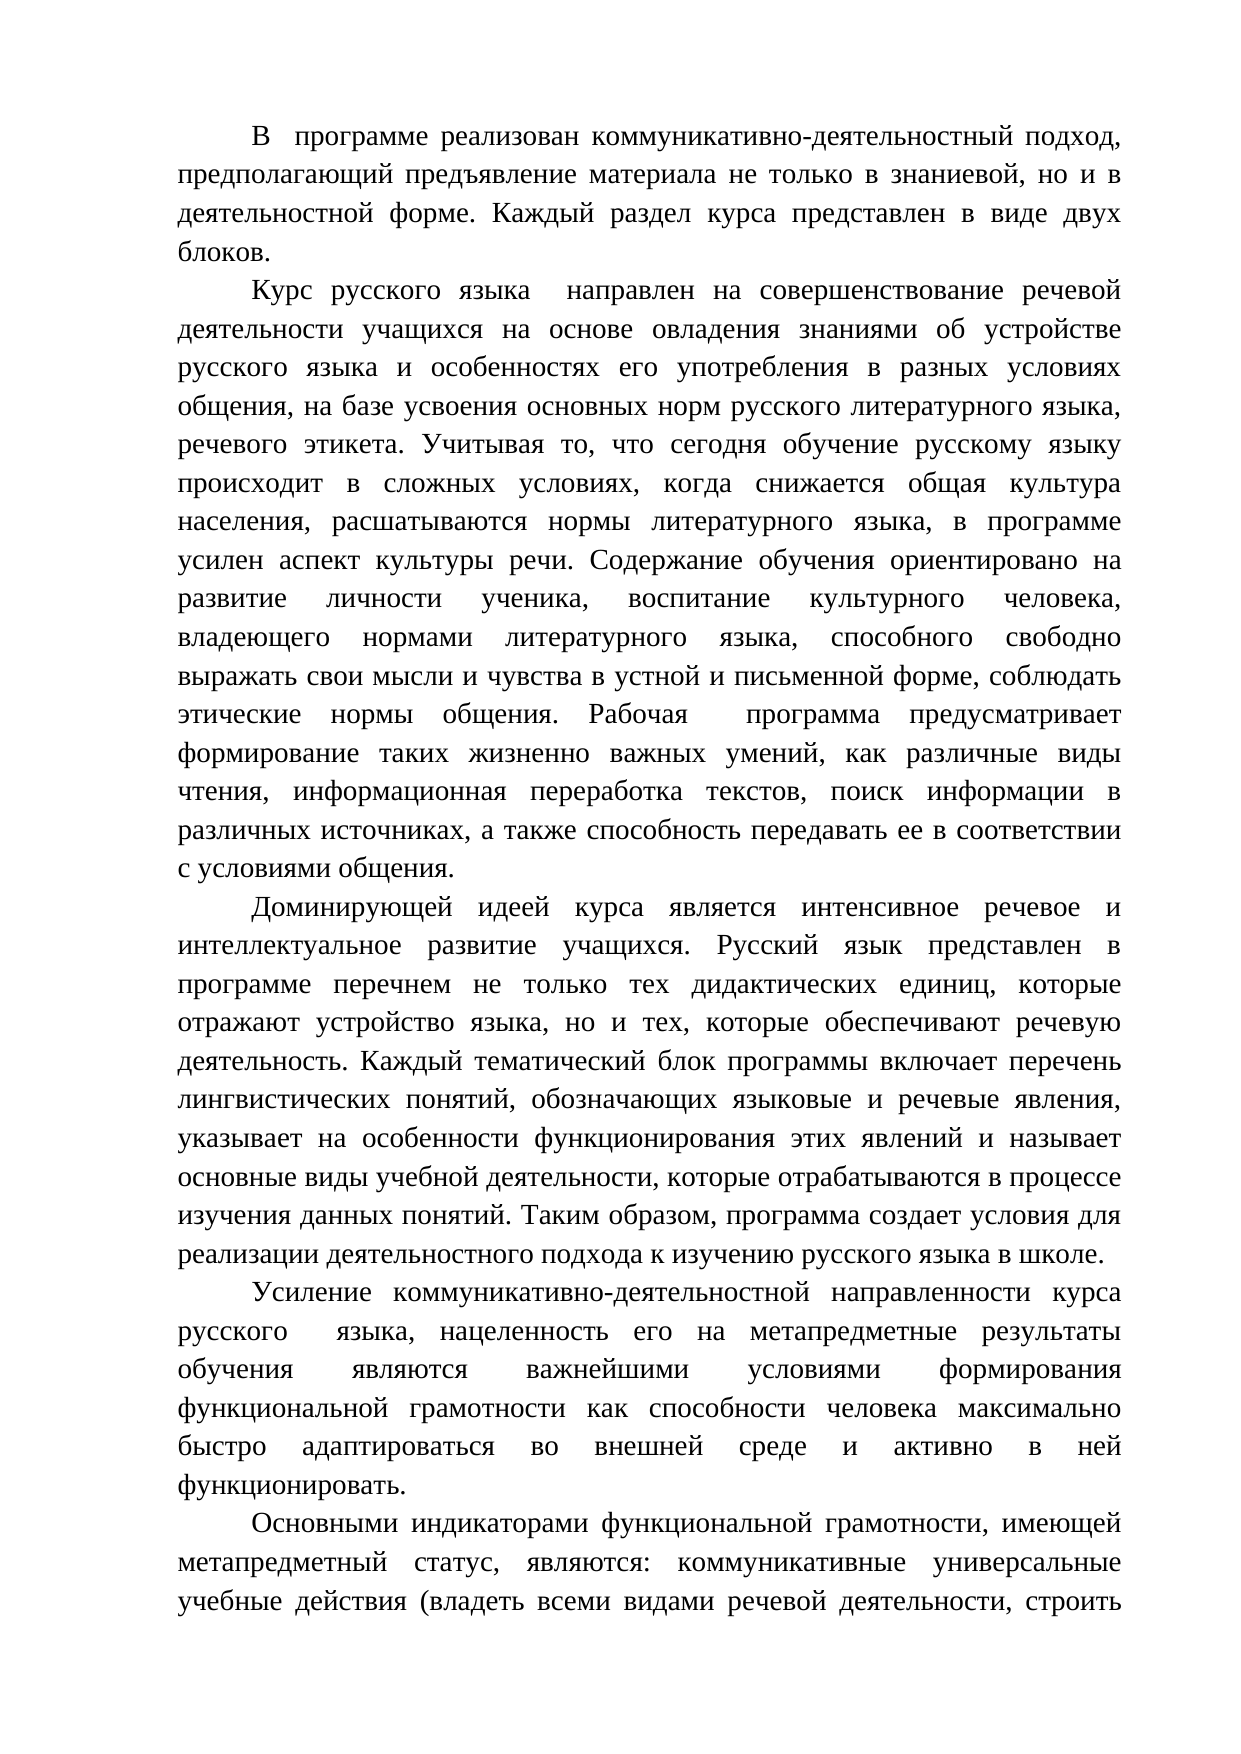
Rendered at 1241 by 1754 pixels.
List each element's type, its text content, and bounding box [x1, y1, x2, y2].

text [177, 1506, 1122, 1616]
text Курс русского языка направлен на совершенствование речевой деятельности учащихся на основе овладения знаниями об устройстве русского языка и особенностях его употребления в разных условиях общения, на базе усвоения основных норм русского литературного языка, речевого этикета. Учитывая то, что сегодня обучение русскому языку происходит в сложных условиях, когда снижается общая культура населения, расшатываются нормы литературного языка, в программе усилен аспект культуры речи. Содержание обучения ориентировано на развитие личности ученика, воспитание культурного человека, владеющего нормами литературного языка, способного свободно выражать свои мысли и чувства в устной и письменной форме, соблюдать этические нормы общения. Рабочая программа предусматривает формирование таких жизненно важных умений, как различные виды чтения, информационная переработка текстов, поиск информации в различных источниках, а также способность передавать ее в соответствии с условиями общения. [177, 272, 1122, 884]
text Доминирующей идеей курса является интенсивное речевое и интеллектуальное развитие учащихся. Русский язык представлен в программе перечнем не только тех дидактических единиц, которые отражают устройство языка, но и тех, которые обеспечивают речевую деятельность. Каждый тематический блок программы включает перечень лингвистических понятий, обозначающих языковые и речевые явления, указывает на особенности функционирования этих явлений и называет основные виды учебной деятельности, которые отрабатываются в процессе изучения данных понятий. Таким образом, программа создает условия для реализации деятельностного подхода к изучению русского языка в школе. [177, 889, 1122, 1269]
text Усиление коммуникативно-деятельностной направленности курса русского языка, нацеленность его на метапредметные результаты обучения являются важнейшими условиями формирования функциональной грамотности как способности человека максимально быстро адаптироваться во внешней среде и активно в ней функционировать. [177, 1274, 1122, 1501]
text В программе реализован коммуникативно-деятельностный подход, предполагающий предъявление материала не только в знаниевой, но и в деятельностной форме. Каждый раздел курса представлен в виде двух блоков. [177, 118, 1122, 267]
